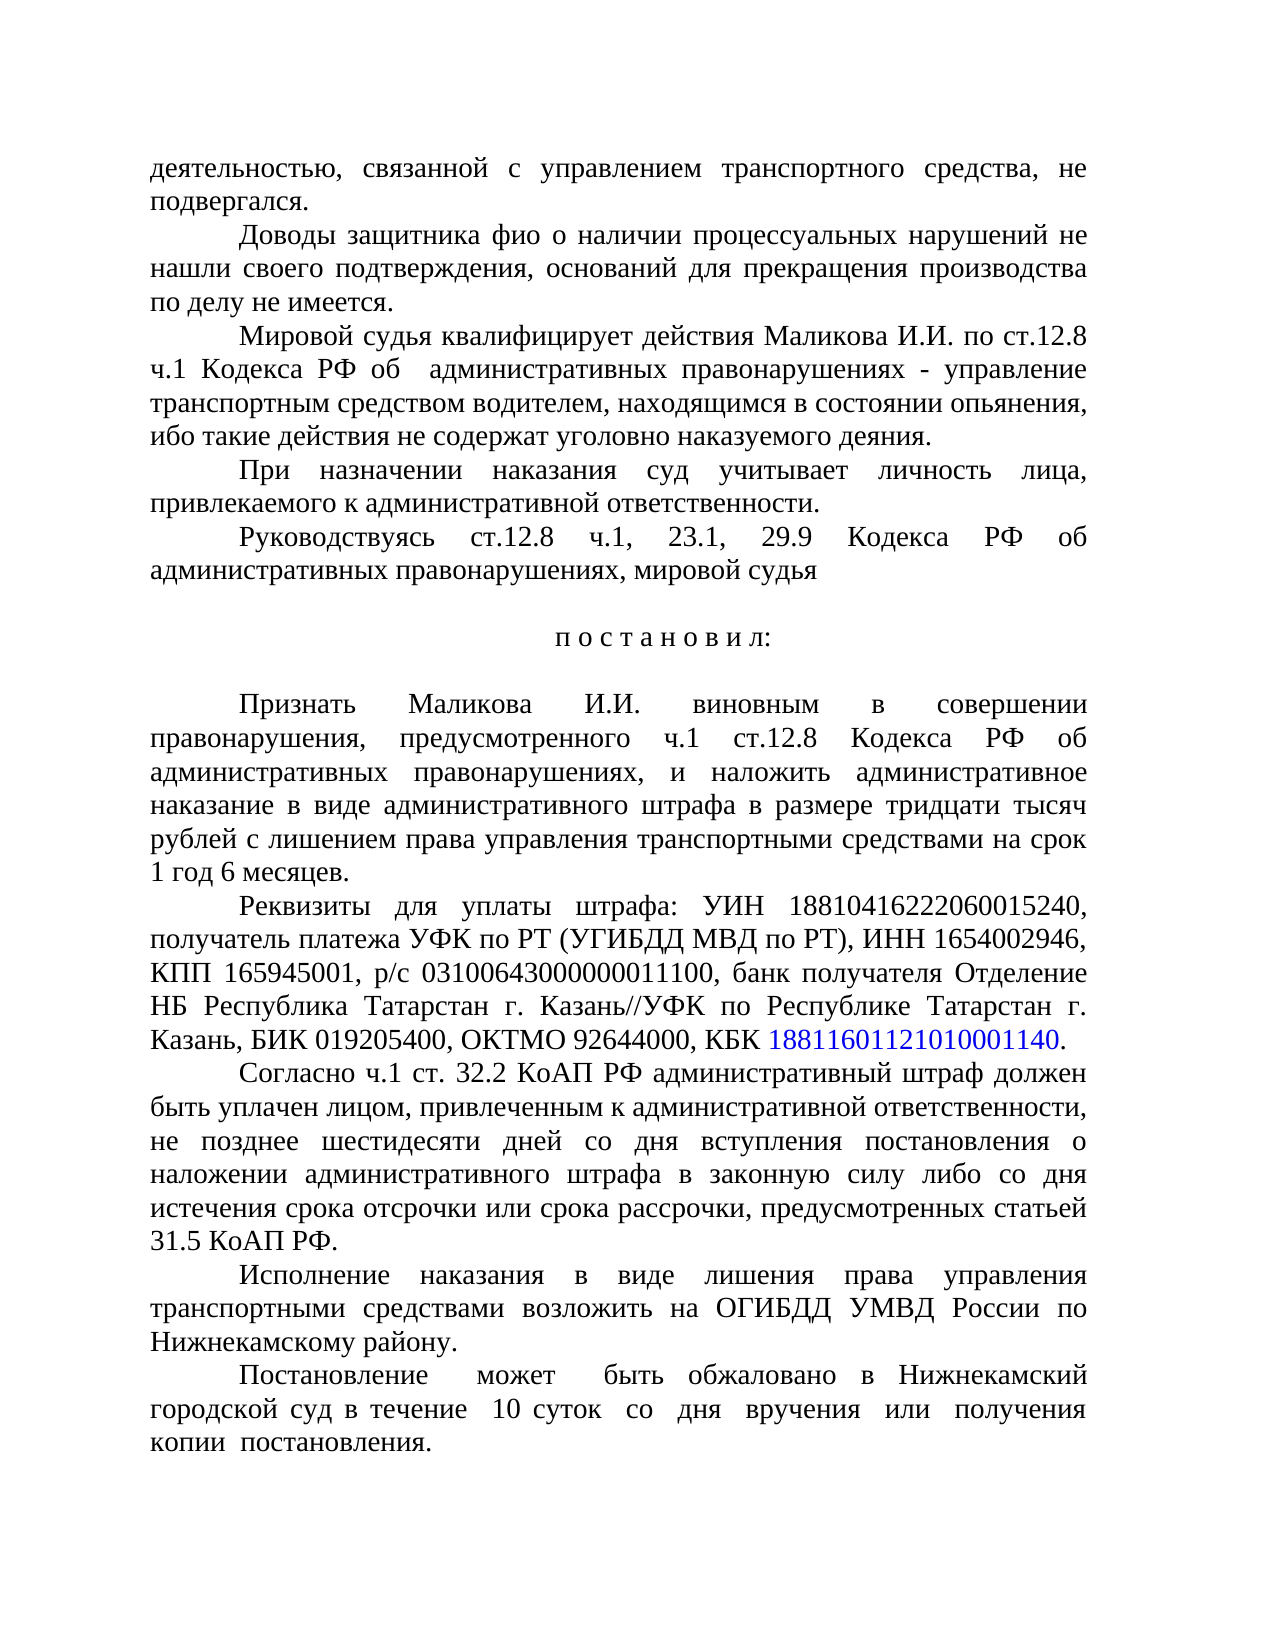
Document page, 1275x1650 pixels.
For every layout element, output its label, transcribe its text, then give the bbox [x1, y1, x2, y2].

text Признать Маликова И.И. виновным в совершении правонарушения, предусмотренного ч.1 ст.12.8 Кодекса РФ об административных правонарушениях, и наложить административное наказание в виде административного штрафа в размере тридцати тысяч рублей с лишением права управления транспортными средствами на срок 1 год 6 месяцев. [150, 687, 1088, 888]
text п о с т а н о в и л: [150, 619, 1088, 653]
text Доводы защитника фио о наличии процессуальных нарушений не нашли своего подтверждения, оснований для прекращения производства по делу не имеется. [150, 217, 1088, 318]
text Руководствуясь ст.12.8 ч.1, 23.1, 29.9 Кодекса РФ об административных правонарушениях, мировой судья [150, 519, 1088, 586]
text Согласно ч.1 ст. 32.2 КоАП РФ административный штраф должен быть уплачен лицом, привлеченным к административной ответственности, не позднее шестидесяти дней со дня вступления постановления о наложении административного штрафа в законную силу либо со дня истечения срока отсрочки или срока рассрочки, предусмотренных статьей 31.5 КоАП РФ. [150, 1056, 1088, 1257]
text Мировой судья квалифицирует действия Маликова И.И. по ст.12.8 ч.1 Кодекса РФ об административных правонарушениях - управление транспортным средством водителем, находящимся в состоянии опьянения, ибо такие действия не содержат уголовно наказуемого деяния. [150, 318, 1088, 452]
text Постановление может быть обжаловано в Нижнекамский городской суд в течение 10 суток со дня вручения или получения копии постановления. [150, 1357, 1088, 1458]
text Исполнение наказания в виде лишения права управления транспортными средствами возложить на ОГИБДД УМВД России по Нижнекамскому району. [150, 1257, 1088, 1357]
text Реквизиты для уплаты штрафа: УИН 18810416222060015240, получатель платежа УФК по РТ (УГИБДД МВД по РТ), ИНН 1654002946, КПП 165945001, р/с 03100643000000011100, банк получателя Отделение НБ Республика Татарстан г. Казань//УФК по Республике Татарстан г. Казань, БИК 019205400, ОКТMО 92644000, КБК 18811601121010001140. [150, 888, 1088, 1056]
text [150, 150, 1088, 217]
text При назначении наказания суд учитывает личность лица, привлекаемого к административной ответственности. [150, 452, 1088, 519]
